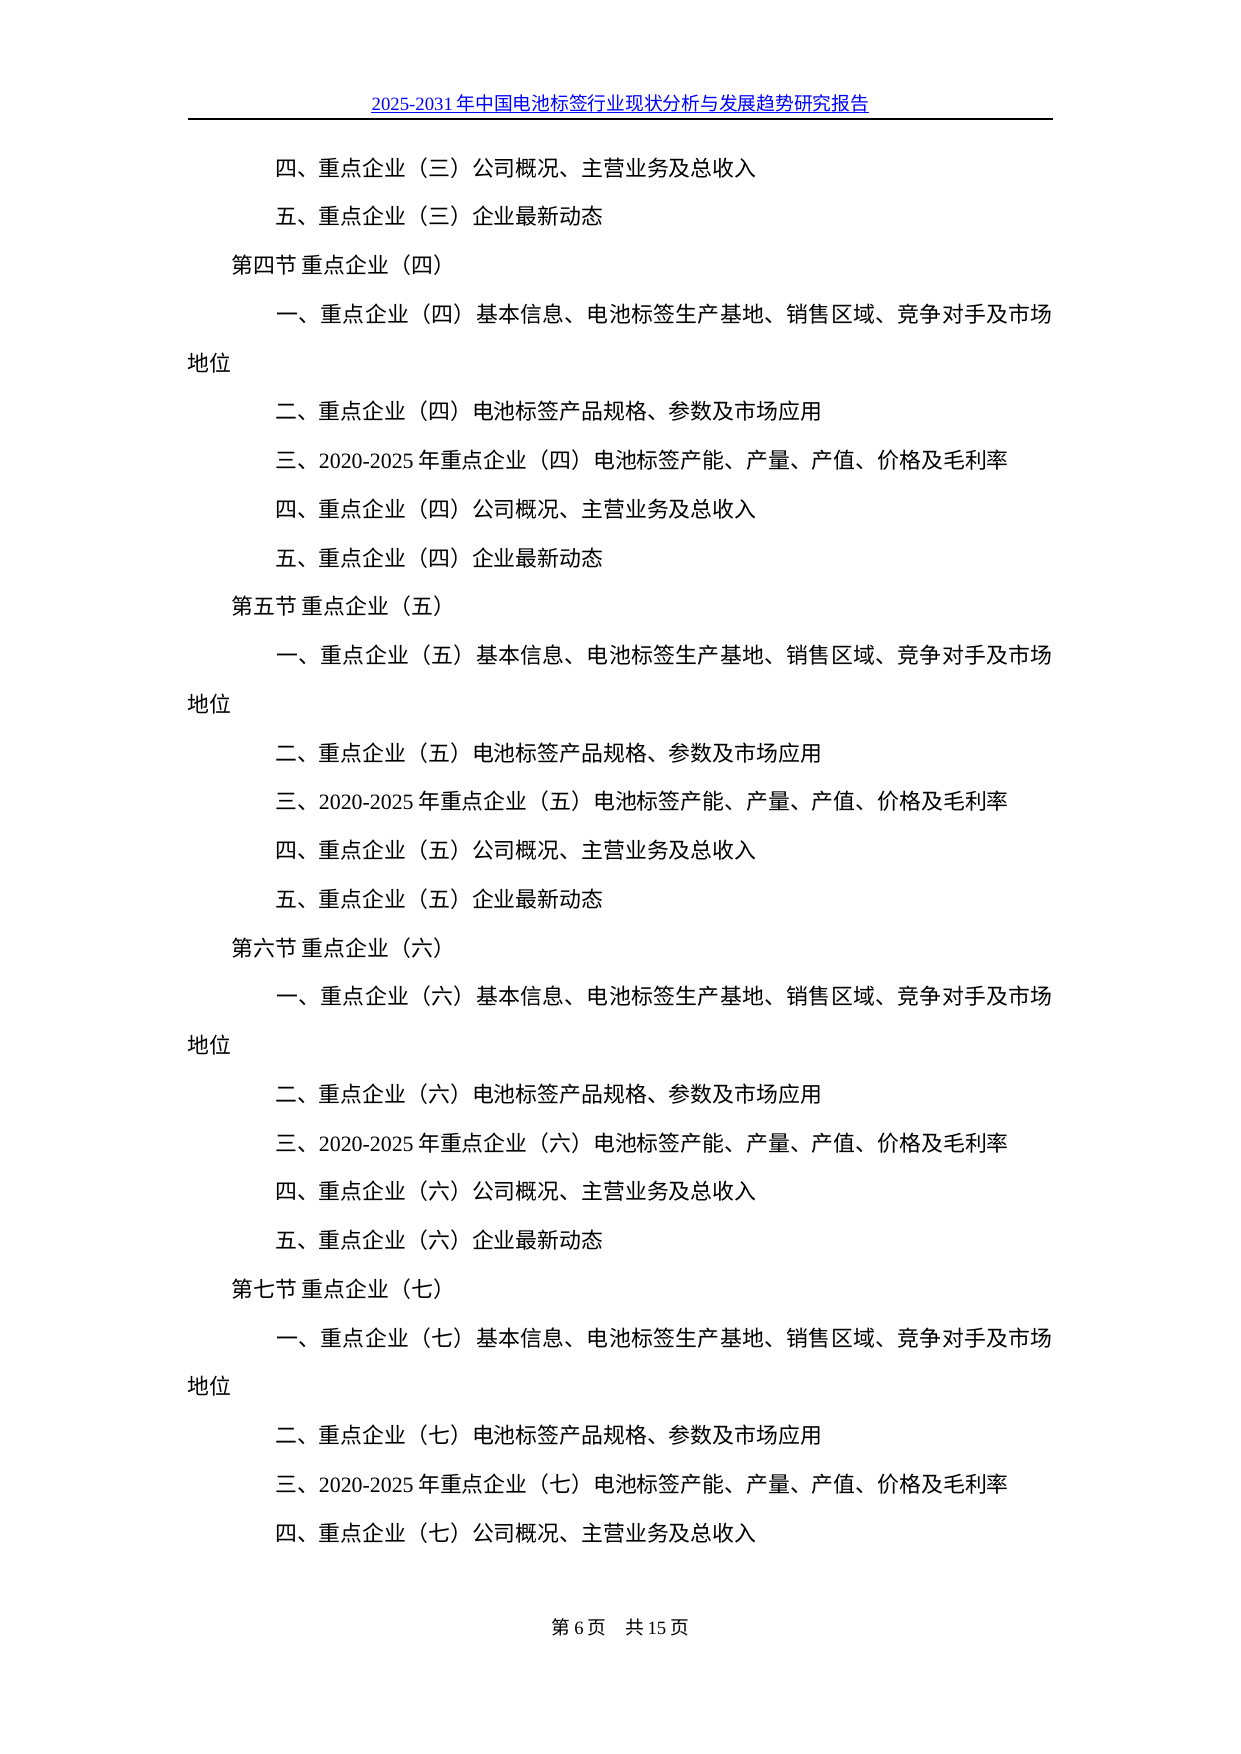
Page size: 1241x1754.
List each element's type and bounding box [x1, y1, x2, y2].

text [187, 150, 1053, 1548]
